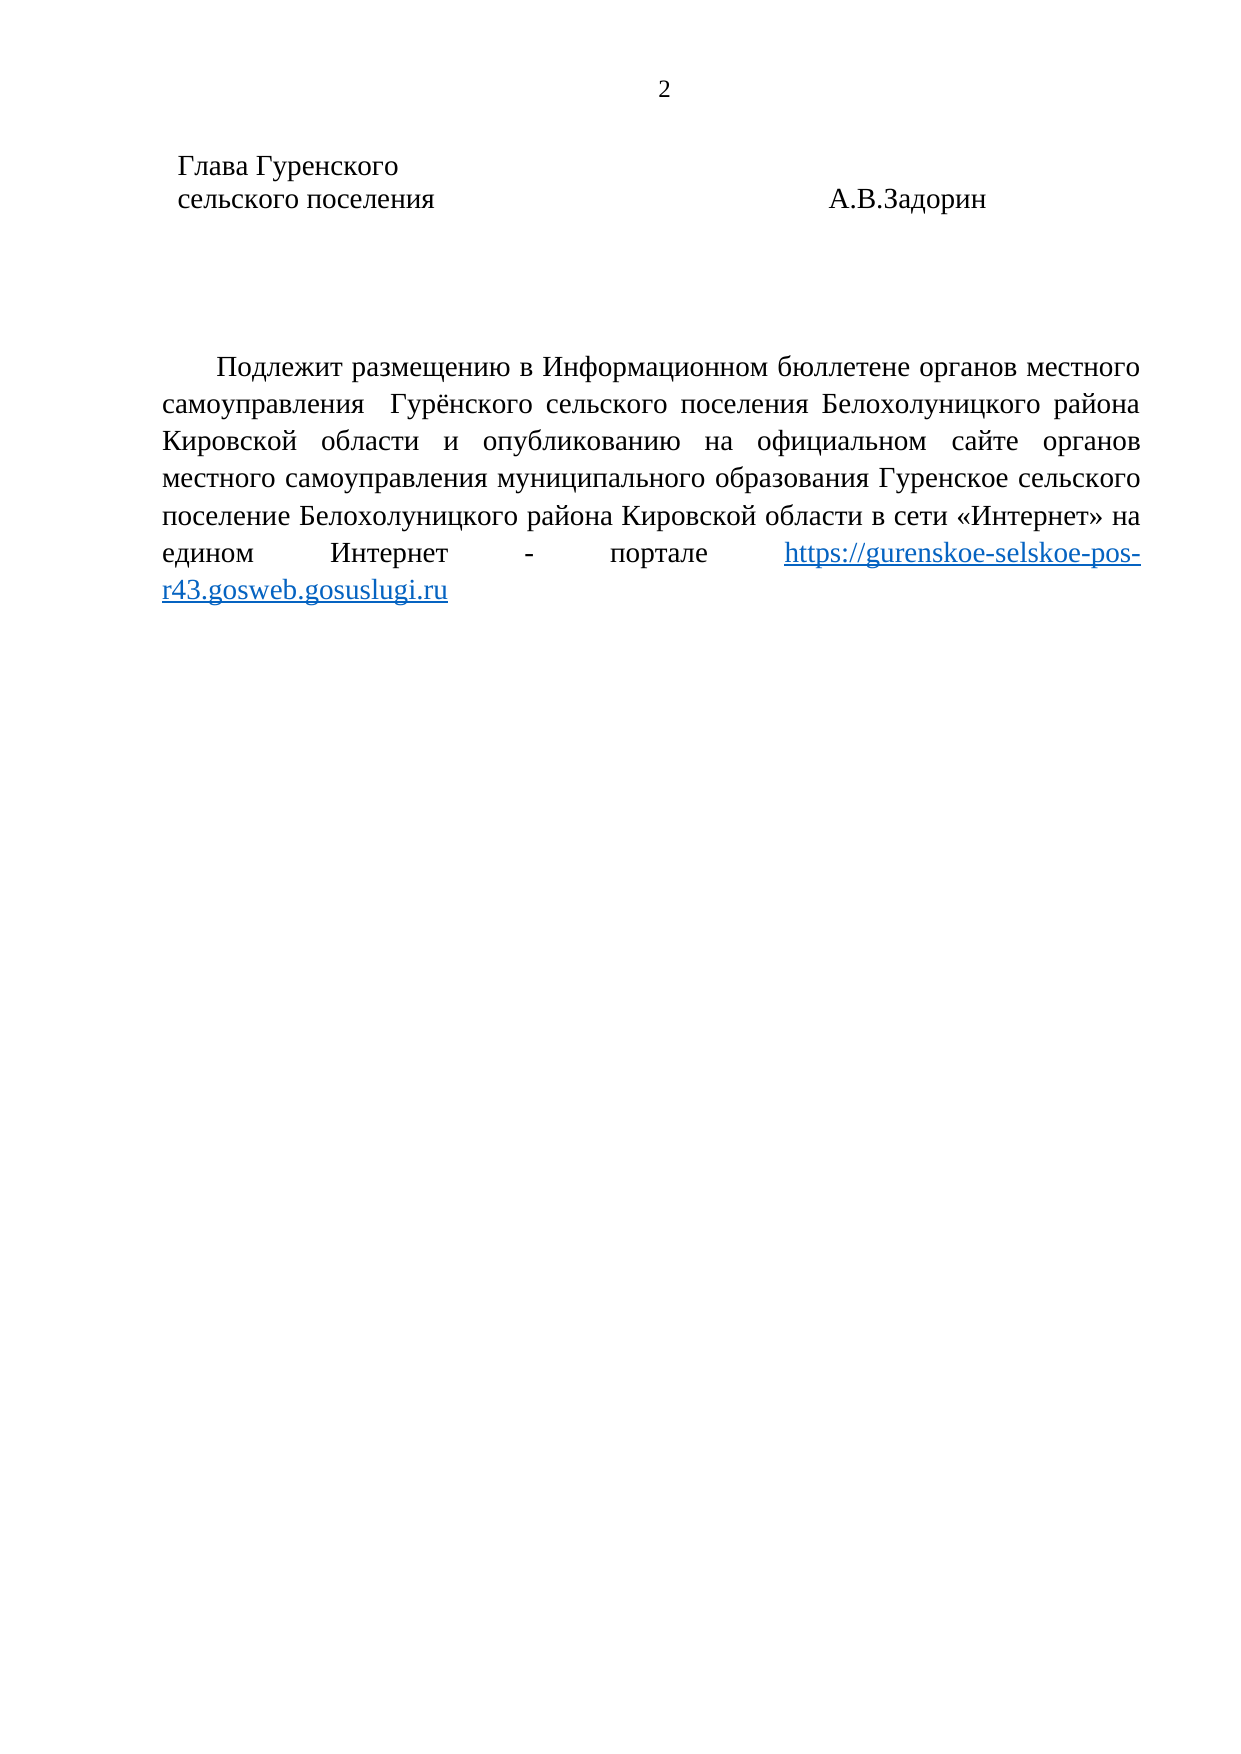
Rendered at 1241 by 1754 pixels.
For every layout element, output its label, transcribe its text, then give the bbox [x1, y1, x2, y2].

text сельского поселения А.В.Задорин [177, 181, 1152, 215]
text Подлежит размещению в Информационном бюллетене органов местного самоуправления Гурёнского сельского поселения Белохолуницкого района Кировской области и опубликованию на официальном сайте органов местного самоуправления муниципального образования Гуренское сельского поселение Белохолуницкого района Кировской области в сети «Интернет» на едином Интернет - портале https://gurenskoe-selskoe-pos-r43.gosweb.gosuslugi.ru [162, 349, 1141, 606]
text Глава Гуренского [177, 148, 1152, 181]
